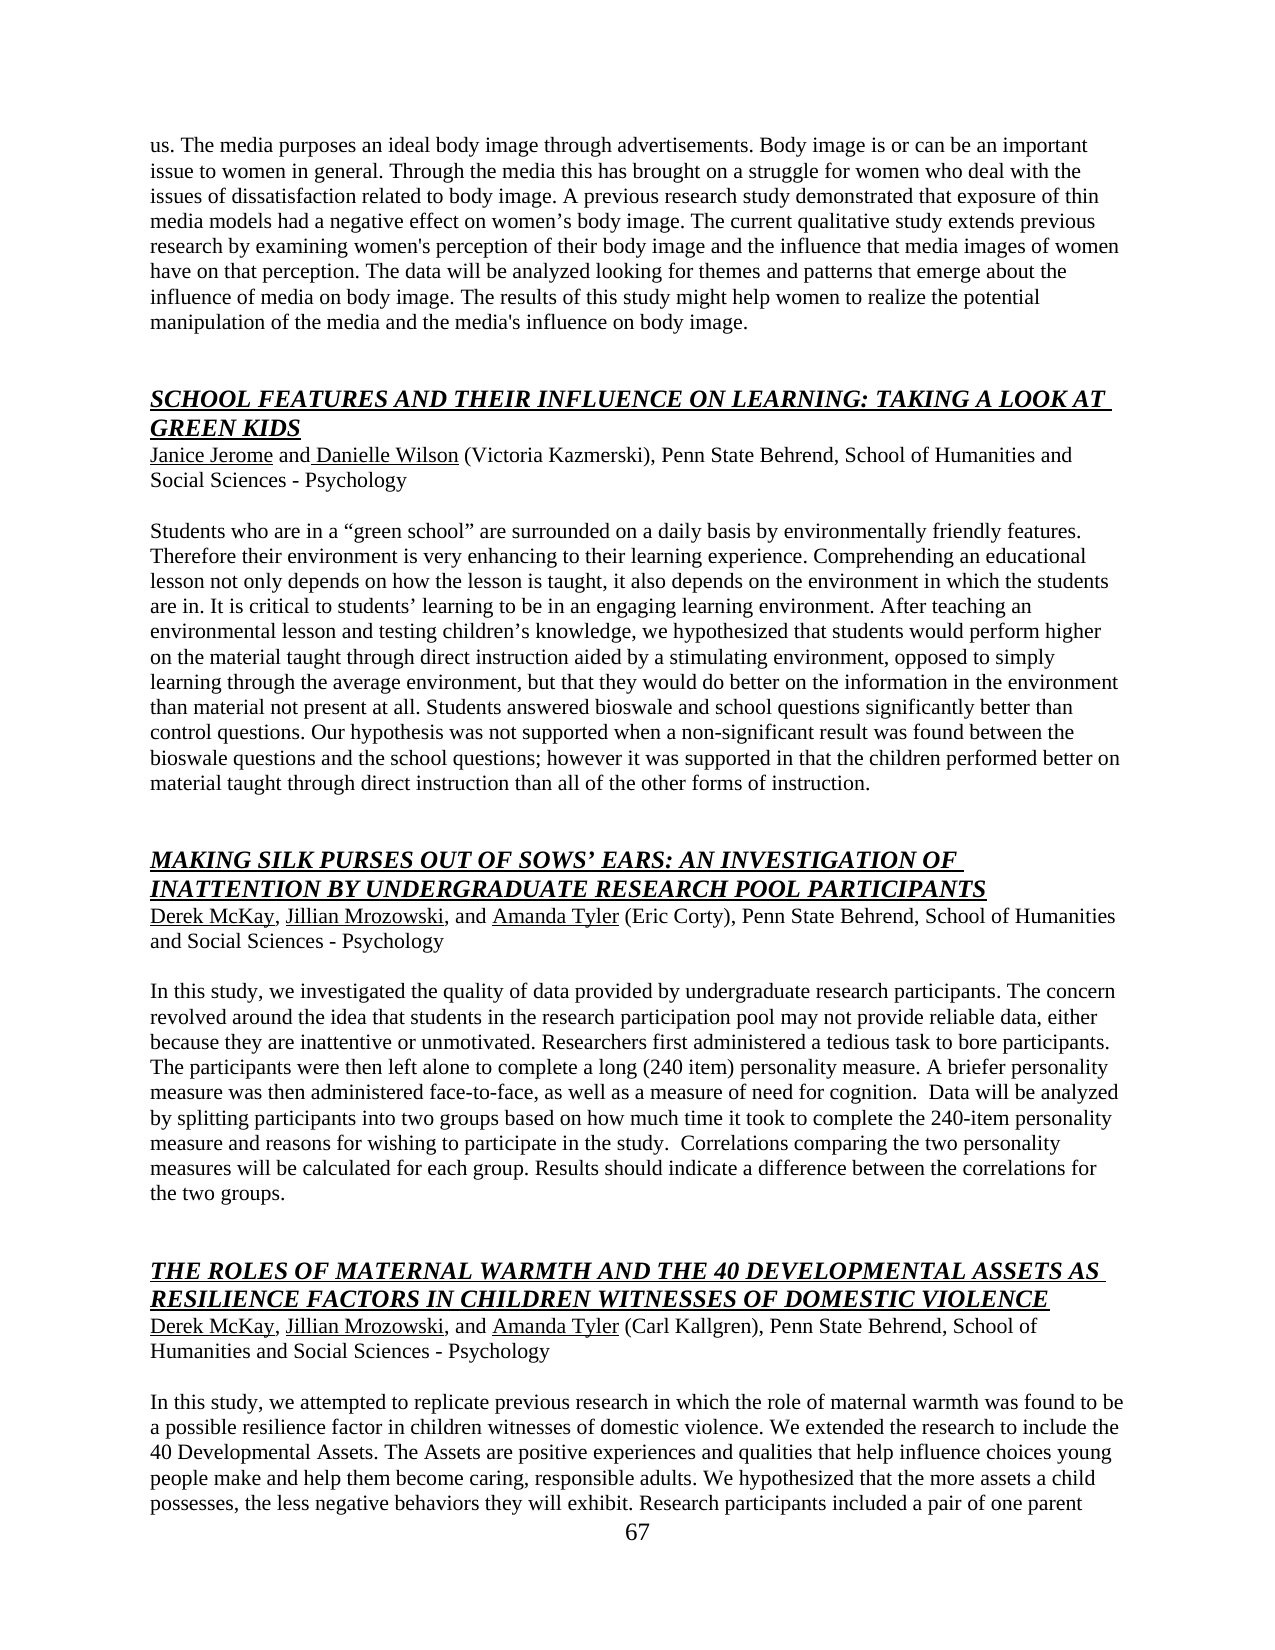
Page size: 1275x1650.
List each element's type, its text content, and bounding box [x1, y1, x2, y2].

subtitle The Roles of Maternal Warmth and the 40 Developmental Assets as Resilience Factors in Children Witnesses of Domestic Violence [150, 1256, 1125, 1313]
text Derek McKay, Jillian Mrozowski, and Amanda Tyler (Eric Corty), Penn State Behrend, School of Humanities and Social Sciences - Psychology [150, 903, 1125, 953]
text In this study, we investigated the quality of data provided by undergraduate research participants. The concern revolved around the idea that students in the research participation pool may not provide reliable data, either because they are inattentive or unmotivated. Researchers first administered a tedious task to bore participants. The participants were then left alone to complete a long (240 item) personality measure. A briefer personality measure was then administered face-to-face, as well as a measure of need for cognition. Data will be analyzed by splitting participants into two groups based on how much time it took to complete the 240-item personality measure and reasons for wishing to participate in the study. Correlations comparing the two personality measures will be calculated for each group. Results should indicate a difference between the correlations for the two groups. [150, 978, 1125, 1205]
subtitle Making Silk Purses Out of Sows’ Ears: An Investigation of Inattention by Undergraduate Research Pool Participants [150, 845, 1125, 903]
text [150, 132, 1125, 334]
text Janice Jerome and Danielle Wilson (Victoria Kazmerski), Penn State Behrend, School of Humanities and Social Sciences - Psychology [150, 442, 1125, 492]
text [150, 1389, 1125, 1515]
text Derek McKay, Jillian Mrozowski, and Amanda Tyler (Carl Kallgren), Penn State Behrend, School of Humanities and Social Sciences - Psychology [150, 1313, 1125, 1364]
text Students who are in a “green school” are surrounded on a daily basis by environmentally friendly features. Therefore their environment is very enhancing to their learning experience. Comprehending an educational lesson not only depends on how the lesson is taught, it also depends on the environment in which the students are in. It is critical to students’ learning to be in an engaging learning environment. After teaching an environmental lesson and testing children’s knowledge, we hypothesized that students would perform higher on the material taught through direct instruction aided by a stimulating environment, opposed to simply learning through the average environment, but that they would do better on the information in the environment than material not present at all. Students answered bioswale and school questions significantly better than control questions. Our hypothesis was not supported when a non-significant result was found between the bioswale questions and the school questions; however it was supported in that the children performed better on material taught through direct instruction than all of the other forms of instruction. [150, 518, 1125, 795]
subtitle School Features and their Influence on Learning: Taking a Look at Green Kids [150, 384, 1125, 442]
